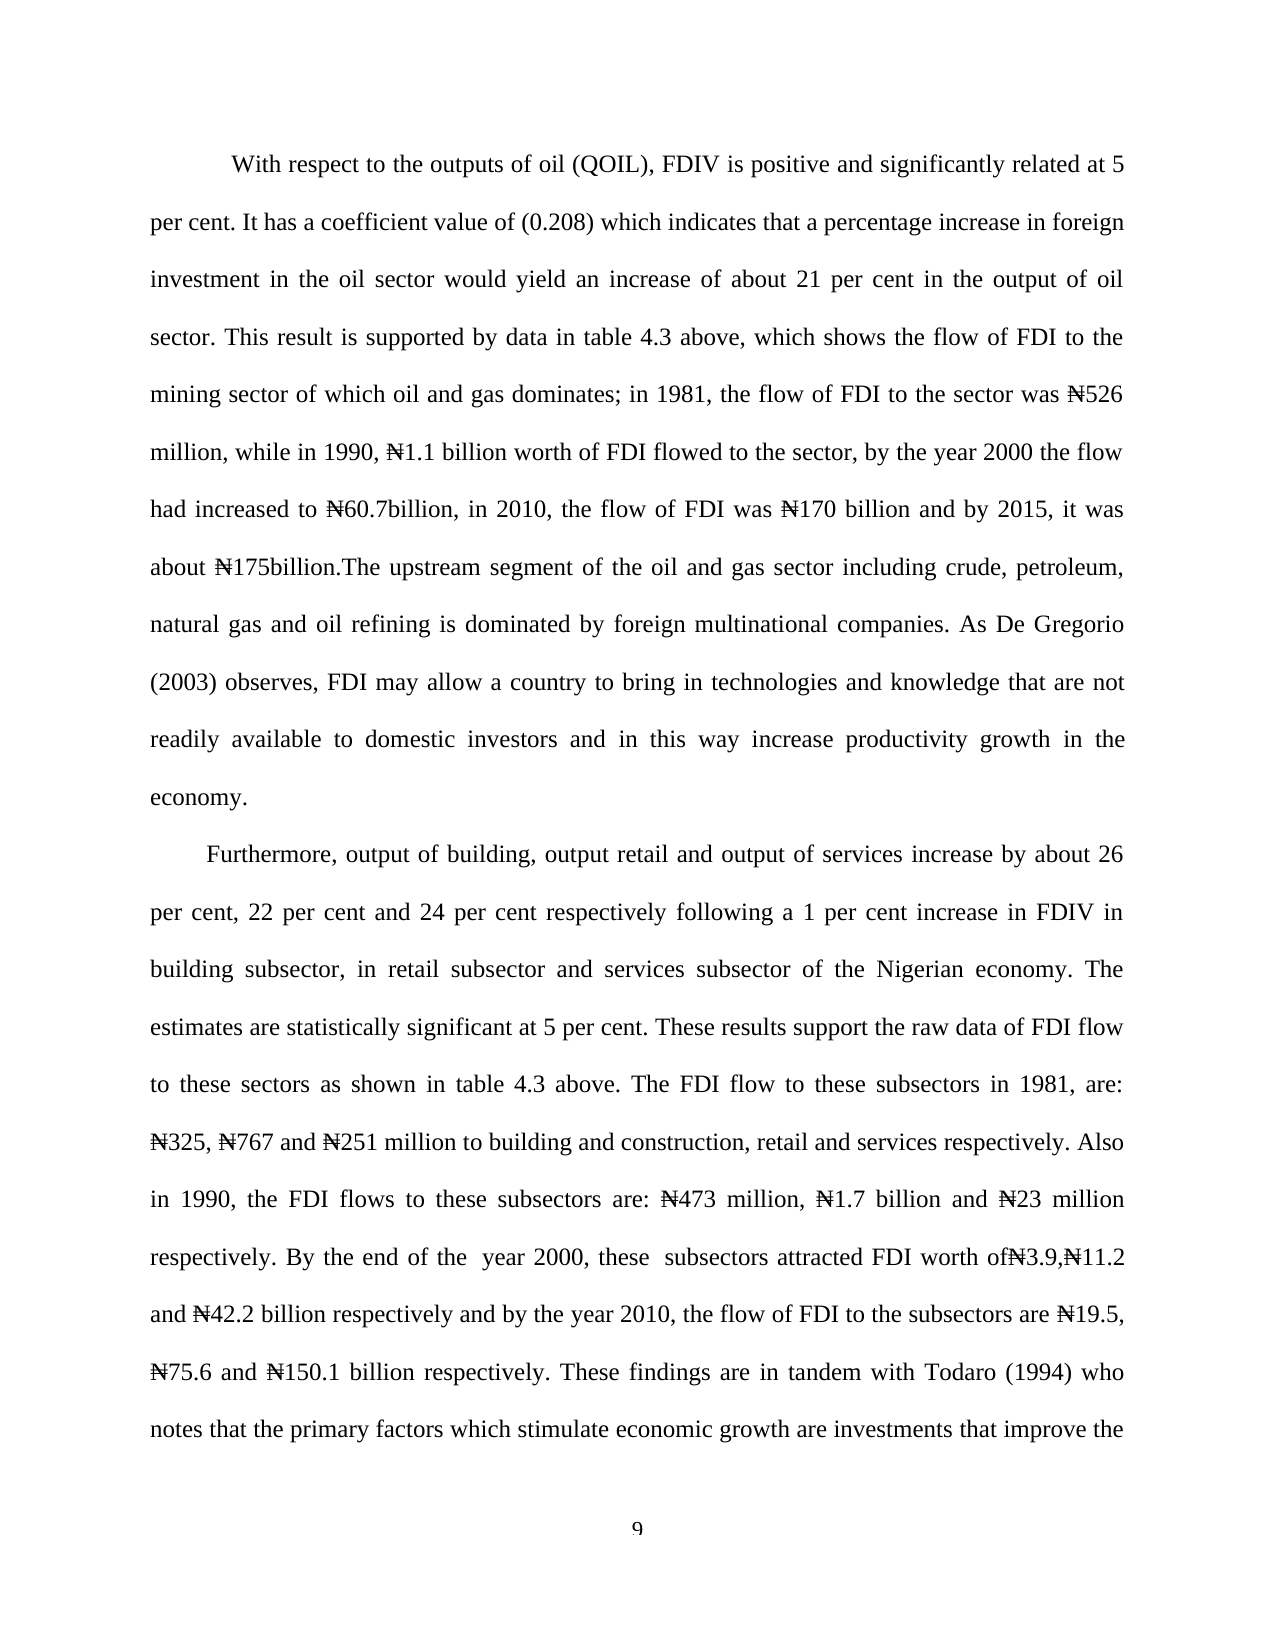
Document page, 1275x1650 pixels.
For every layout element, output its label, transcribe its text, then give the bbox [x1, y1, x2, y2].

text With respect to the outputs of oil (QOIL), FDIV is positive and significantly related at 5 per cent. It has a coefficient value of (0.208) which indicates that a percentage increase in foreign investment in the oil sector would yield an increase of about 21 per cent in the output of oil sector. This result is supported by data in table 4.3 above, which shows the flow of FDI to the mining sector of which oil and gas dominates; in 1981, the flow of FDI to the sector was ₦526 million, while in 1990, ₦1.1 billion worth of FDI flowed to the sector, by the year 2000 the flow had increased to ₦60.7billion, in 2010, the flow of FDI was ₦170 billion and by 2015, it was about ₦175billion.The upstream segment of the oil and gas sector including crude, petroleum, natural gas and oil refining is dominated by foreign multinational companies. As De Gregorio (2003) observes, FDI may allow a country to bring in technologies and knowledge that are not readily available to domestic investors and in this way increase productivity growth in the economy. [150, 149, 1125, 810]
text Furthermore, output of building, output retail and output of services increase by about 26 per cent, 22 per cent and 24 per cent respectively following a 1 per cent increase in FDIV in building subsector, in retail subsector and services subsector of the Nigerian economy. The estimates are statistically significant at 5 per cent. These results support the raw data of FDI flow to these sectors as shown in table 4.3 above. The FDI flow to these subsectors in 1981, are: [150, 839, 1125, 1098]
text ₦75.6 and ₦150.1 billion respectively. These findings are in tandem with Todaro (1994) who notes that the primary factors which stimulate economic growth are investments that improve the [150, 1357, 1125, 1443]
text ₦325, ₦767 and ₦251 million to building and construction, retail and services respectively. Also in 1990, the FDI flows to these subsectors are: ₦473 million, ₦1.7 billion and ₦23 million respectively. By the end of the year 2000, these subsectors attracted FDI worth of₦3.9,₦11.2 and ₦42.2 billion respectively and by the year 2010, the flow of FDI to the subsectors are ₦19.5, [150, 1127, 1126, 1328]
